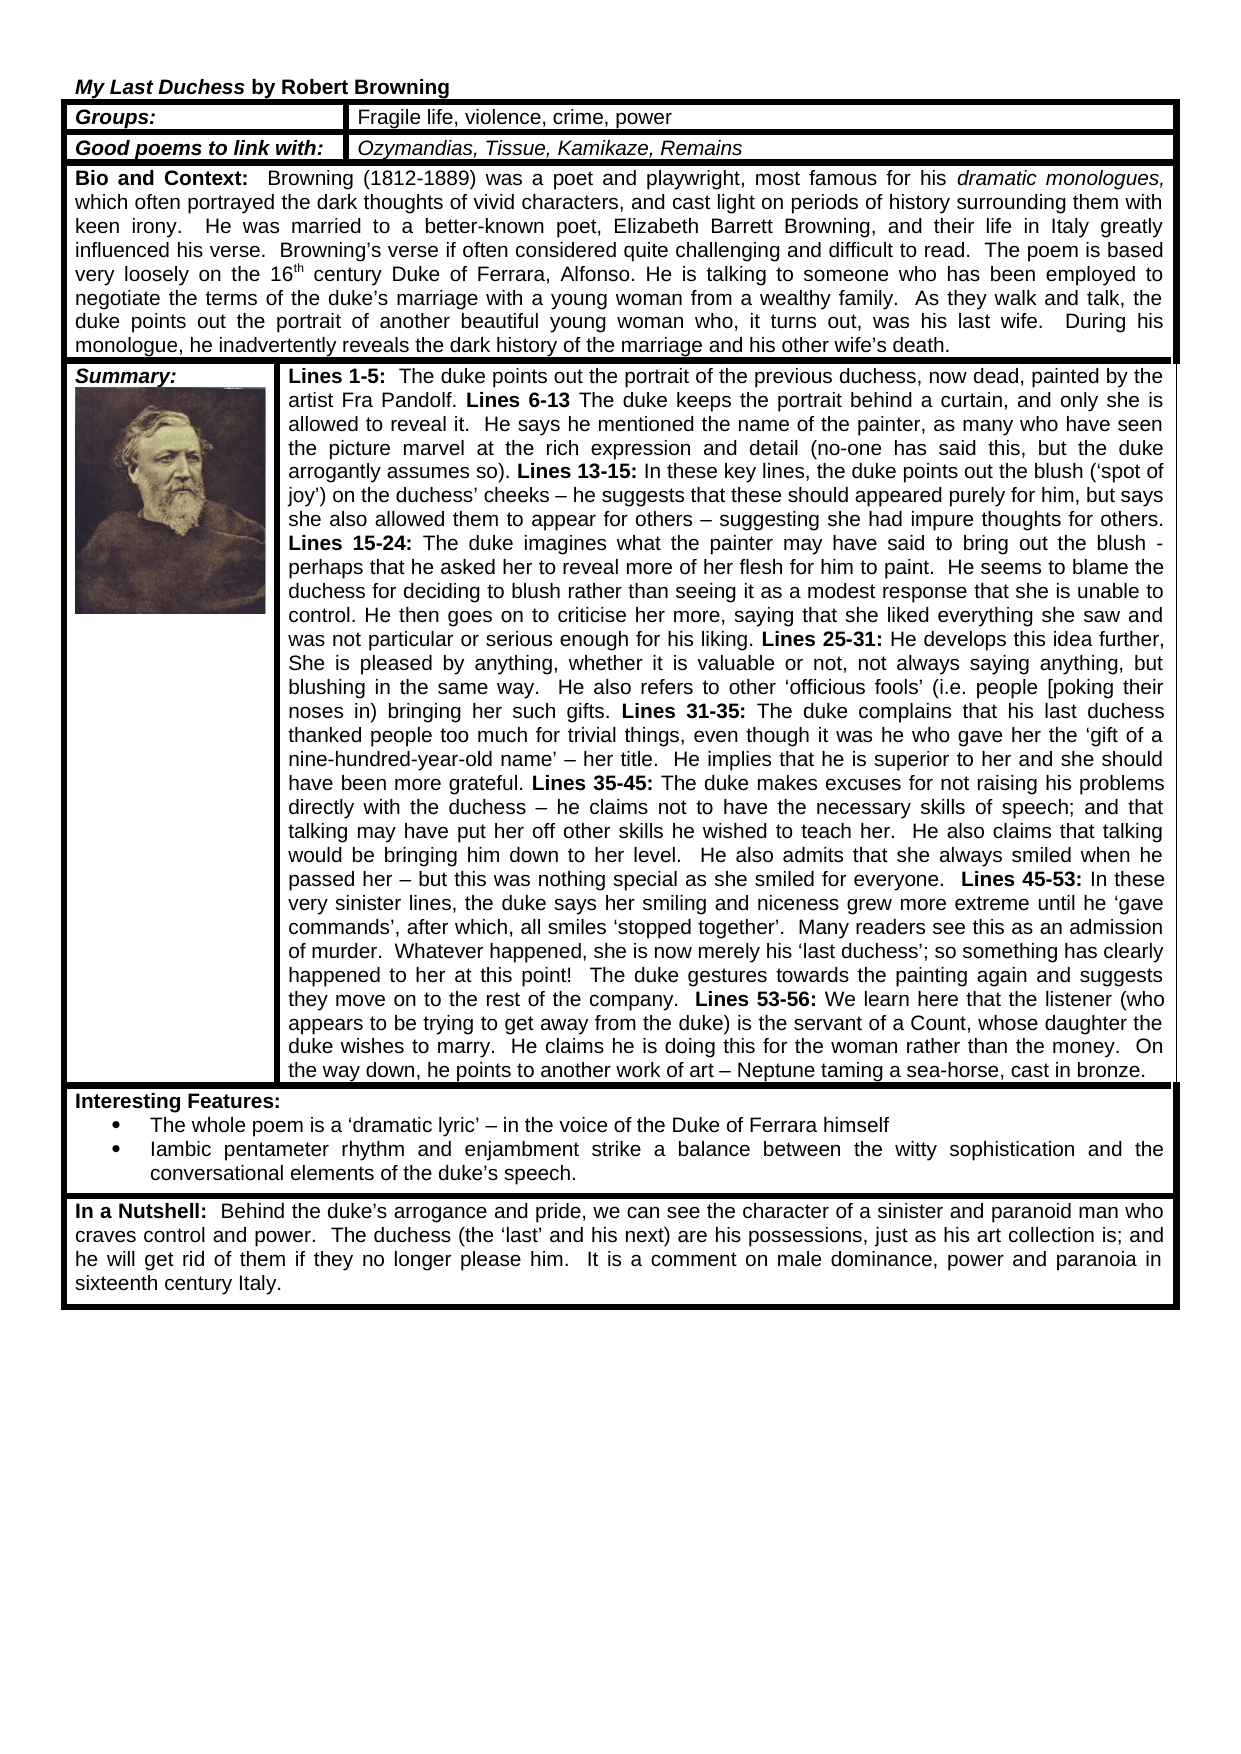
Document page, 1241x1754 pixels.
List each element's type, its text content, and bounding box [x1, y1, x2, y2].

table_cell Bio and Context: Browning (1812-1889) was a poet and playwright, most famous for his dramatic monologues, which often portrayed the dark thoughts of vivid characters, and cast light on periods of history surrounding them with keen irony. He was married to a better-known poet, Elizabeth Barrett Browning, and their life in Italy greatly influenced his verse. Browning’s verse if often considered quite challenging and difficult to read. The poem is based very loosely on the 16th century Duke of Ferrara, Alfonso. He is talking to someone who has been employed to negotiate the terms of the duke’s marriage with a young woman from a wealthy family. As they walk and talk, the duke points out the portrait of another beautiful young woman who, it turns out, was his last wife. During his monologue, he inadvertently reveals the dark history of the marriage and his other wife’s death. [67, 166, 1173, 357]
table_cell Interesting Features: The whole poem is a ‘dramatic lyric’ – in the voice of the Duke of Ferrara himself Iambic pentameter rhythm and enjambment strike a balance between the witty sophistication and the conversational elements of the duke’s speech. [67, 1082, 1173, 1193]
table_cell Lines 1-5: The duke points out the portrait of the previous duchess, now dead, painted by the artist Fra Pandolf. Lines 6-13 The duke keeps the portrait behind a curtain, and only she is allowed to reveal it. He says he mentioned the name of the painter, as many who have seen the picture marvel at the rich expression and detail (no-one has said this, but the duke arrogantly assumes so). Lines 13-15: In these key lines, the duke points out the blush (‘spot of joy’) on the duchess’ cheeks – he suggests that these should appeared purely for him, but says she also allowed them to appear for others – suggesting she had impure thoughts for others. Lines 15-24: The duke imagines what the painter may have said to bring out the blush - perhaps that he asked her to reveal more of her flesh for him to paint. He seems to blame the duchess for deciding to blush rather than seeing it as a modest response that she is unable to control. He then goes on to criticise her more, saying that she liked everything she saw and was not particular or serious enough for his liking. Lines 25-31: He develops this idea further, She is pleased by anything, whether it is valuable or not, not always saying anything, but blushing in the same way. He also refers to other ‘officious fools’ (i.e. people [poking their noses in) bringing her such gifts. Lines 31-35: The duke complains that his last duchess thanked people too much for trivial things, even though it was he who gave her the ‘gift of a nine-hundred-year-old name’ – her title. He implies that he is superior to her and she should have been more grateful. Lines 35-45: The duke makes excuses for not raising his problems directly with the duchess – he claims not to have the necessary skills of speech; and that talking may have put her off other skills he wished to teach her. He also claims that talking would be bringing him down to her level. He also admits that she always smiled when he passed her – but this was nothing special as she smiled for everyone. Lines 45-53: In these very sinister lines, the duke says her smiling and niceness grew more extreme until he ‘gave commands’, after which, all smiles ‘stopped together’. Many readers see this as an admission of murder. Whatever happened, she is now merely his ‘last duchess’; so something has clearly happened to her at this point! The duke gestures towards the painting again and suggests they move on to the rest of the company. Lines 53-56: We learn here that the listener (who appears to be trying to get away from the duke) is the servant of a Count, whose daughter the duke wishes to marry. He claims he is doing this for the woman rather than the money. On the way down, he points to another work of art – Neptune taming a sea-horse, cast in bronze. [280, 357, 1176, 1082]
picture [75, 387, 266, 614]
table_header Fragile life, violence, crime, power [349, 105, 1173, 129]
table_cell Ozymandias, Tissue, Kamikaze, Remains [349, 135, 1173, 159]
table_cell In a Nutshell: Behind the duke’s arrogance and pride, we can see the character of a sinister and paranoid man who craves control and power. The duchess (the ‘last’ and his next) are his possessions, just as his art collection is; and he will get rid of them if they no longer please him. It is a comment on male dominance, power and paranoia in sixteenth century Italy. [67, 1199, 1173, 1304]
table_cell Good poems to link with: [67, 135, 343, 159]
table_cell Summary: [67, 364, 274, 1082]
text My Last Duchess by Robert Browning [75, 75, 1165, 99]
table_header Groups: [67, 105, 343, 129]
